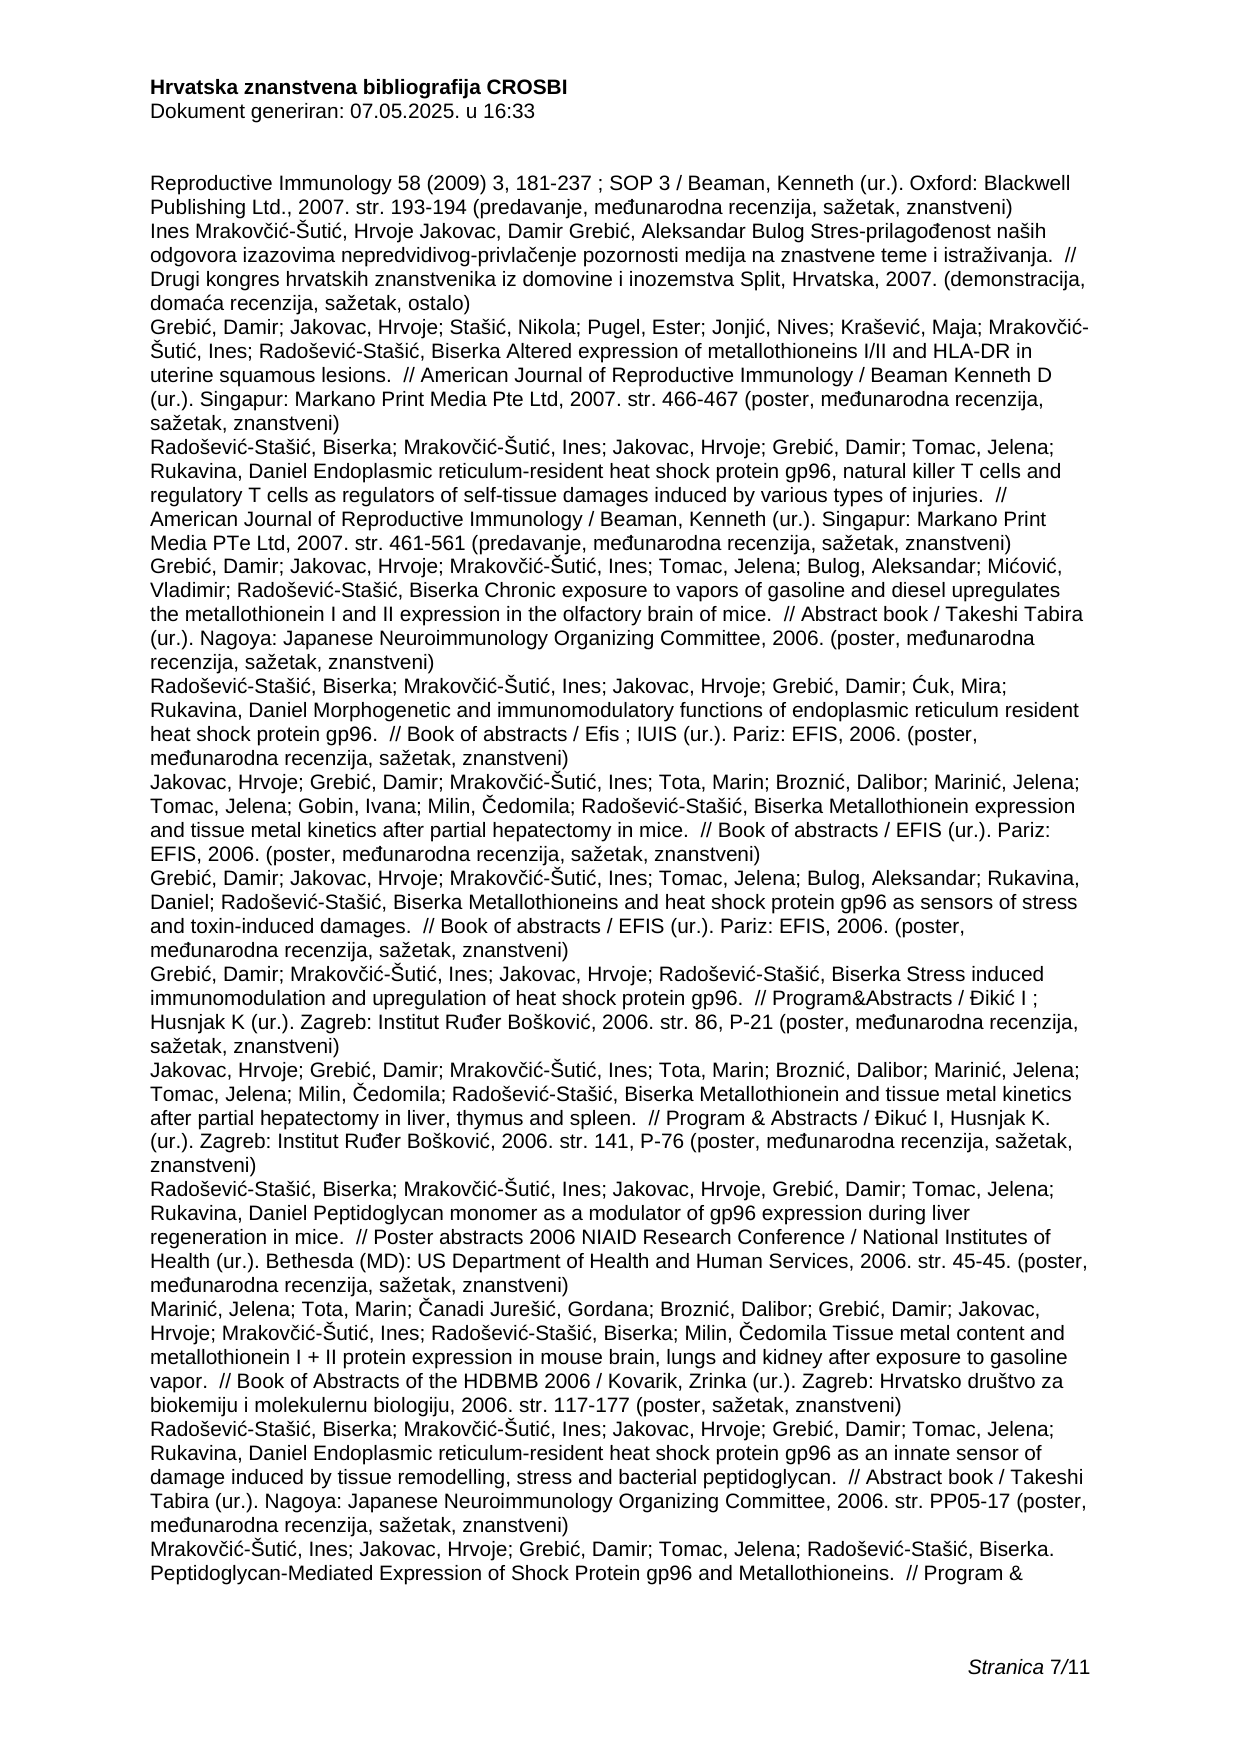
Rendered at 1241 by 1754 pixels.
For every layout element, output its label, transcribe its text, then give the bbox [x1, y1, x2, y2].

text Radošević-Stašić, Biserka; Mrakovčić-Šutić, Ines; Jakovac, Hrvoje, Grebić, Damir; Tomac, Jelena; Rukavina, Daniel [150, 1177, 1090, 1297]
text Radošević-Stašić, Biserka; Mrakovčić-Šutić, Ines; Jakovac, Hrvoje; Grebić, Damir; Tomac, Jelena; Rukavina, Daniel [150, 1417, 1090, 1537]
text Jakovac, Hrvoje; Grebić, Damir; Mrakovčić-Šutić, Ines; Tota, Marin; Broznić, Dalibor; Marinić, Jelena; Tomac, Jelena; Gobin, Ivana; Milin, Čedomila; Radošević-Stašić, Biserka [150, 770, 1090, 866]
text Grebić, Damir; Jakovac, Hrvoje; Stašić, Nikola; Pugel, Ester; Jonjić, Nives; Krašević, Maja; Mrakovčić-Šutić, Ines; Radošević-Stašić, Biserka [150, 315, 1090, 434]
text Ines Mrakovčić-Šutić, Hrvoje Jakovac, Damir Grebić, Aleksandar Bulog [150, 219, 1090, 315]
text Jakovac, Hrvoje; Grebić, Damir; Mrakovčić-Šutić, Ines; Tota, Marin; Broznić, Dalibor; Marinić, Jelena; Tomac, Jelena; Milin, Čedomila; Radošević-Stašić, Biserka [150, 1057, 1090, 1177]
text Grebić, Damir; Jakovac, Hrvoje; Mrakovčić-Šutić, Ines; Tomac, Jelena; Bulog, Aleksandar; Mićović, Vladimir; Radošević-Stašić, Biserka [150, 554, 1090, 674]
text Grebić, Damir; Mrakovčić-Šutić, Ines; Jakovac, Hrvoje; Radošević-Stašić, Biserka [150, 962, 1090, 1057]
text Radošević-Stašić, Biserka; Mrakovčić-Šutić, Ines; Jakovac, Hrvoje; Grebić, Damir; Tomac, Jelena; Rukavina, Daniel [150, 434, 1090, 554]
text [150, 1537, 1090, 1584]
text Marinić, Jelena; Tota, Marin; Čanadi Jurešić, Gordana; Broznić, Dalibor; Grebić, Damir; Jakovac, Hrvoje; Mrakovčić-Šutić, Ines; Radošević-Stašić, Biserka; Milin, Čedomila [150, 1297, 1090, 1417]
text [150, 171, 1090, 219]
text Radošević-Stašić, Biserka; Mrakovčić-Šutić, Ines; Jakovac, Hrvoje; Grebić, Damir; Ćuk, Mira; Rukavina, Daniel [150, 674, 1090, 770]
text Grebić, Damir; Jakovac, Hrvoje; Mrakovčić-Šutić, Ines; Tomac, Jelena; Bulog, Aleksandar; Rukavina, Daniel; Radošević-Stašić, Biserka [150, 866, 1090, 962]
